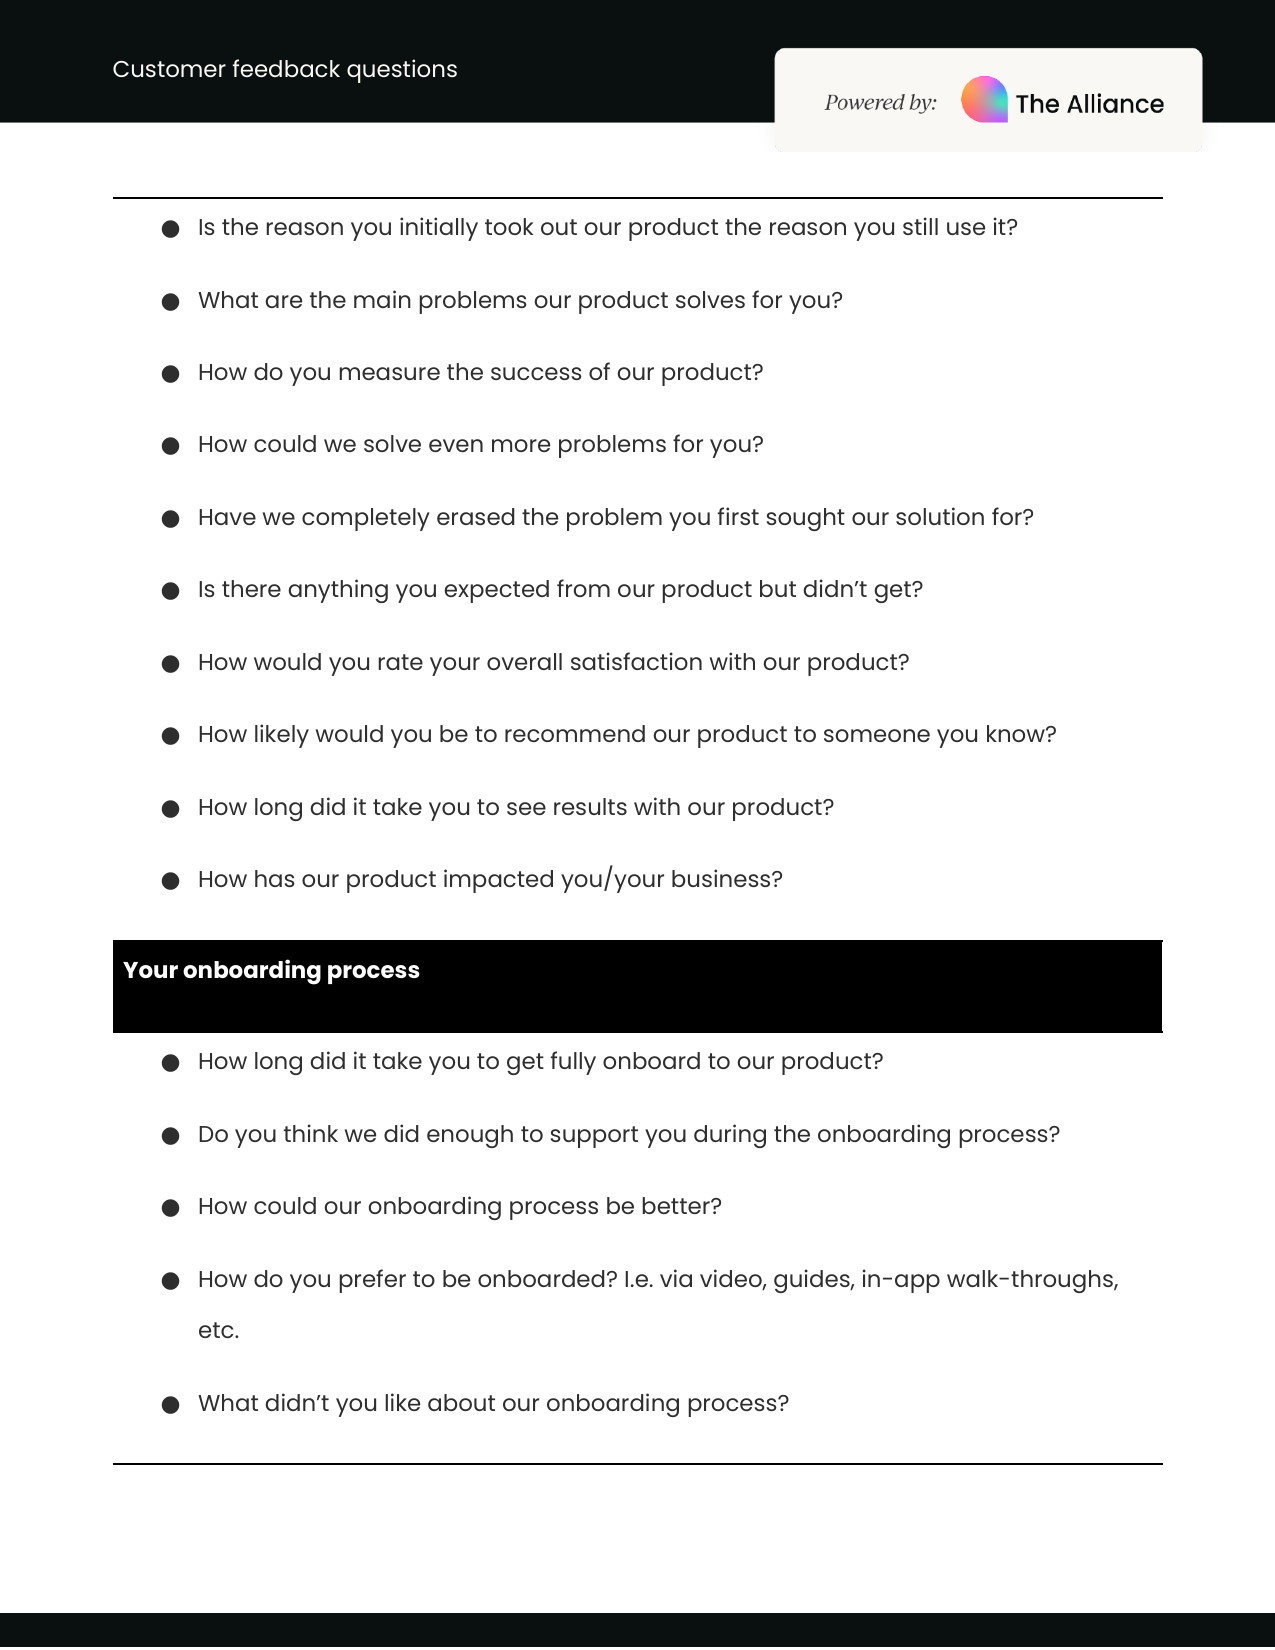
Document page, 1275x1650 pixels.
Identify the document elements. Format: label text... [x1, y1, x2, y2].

table_cell Your onboarding process [113, 942, 1162, 1031]
picture [0, 1613, 1275, 1647]
picture [0, 0, 1275, 152]
